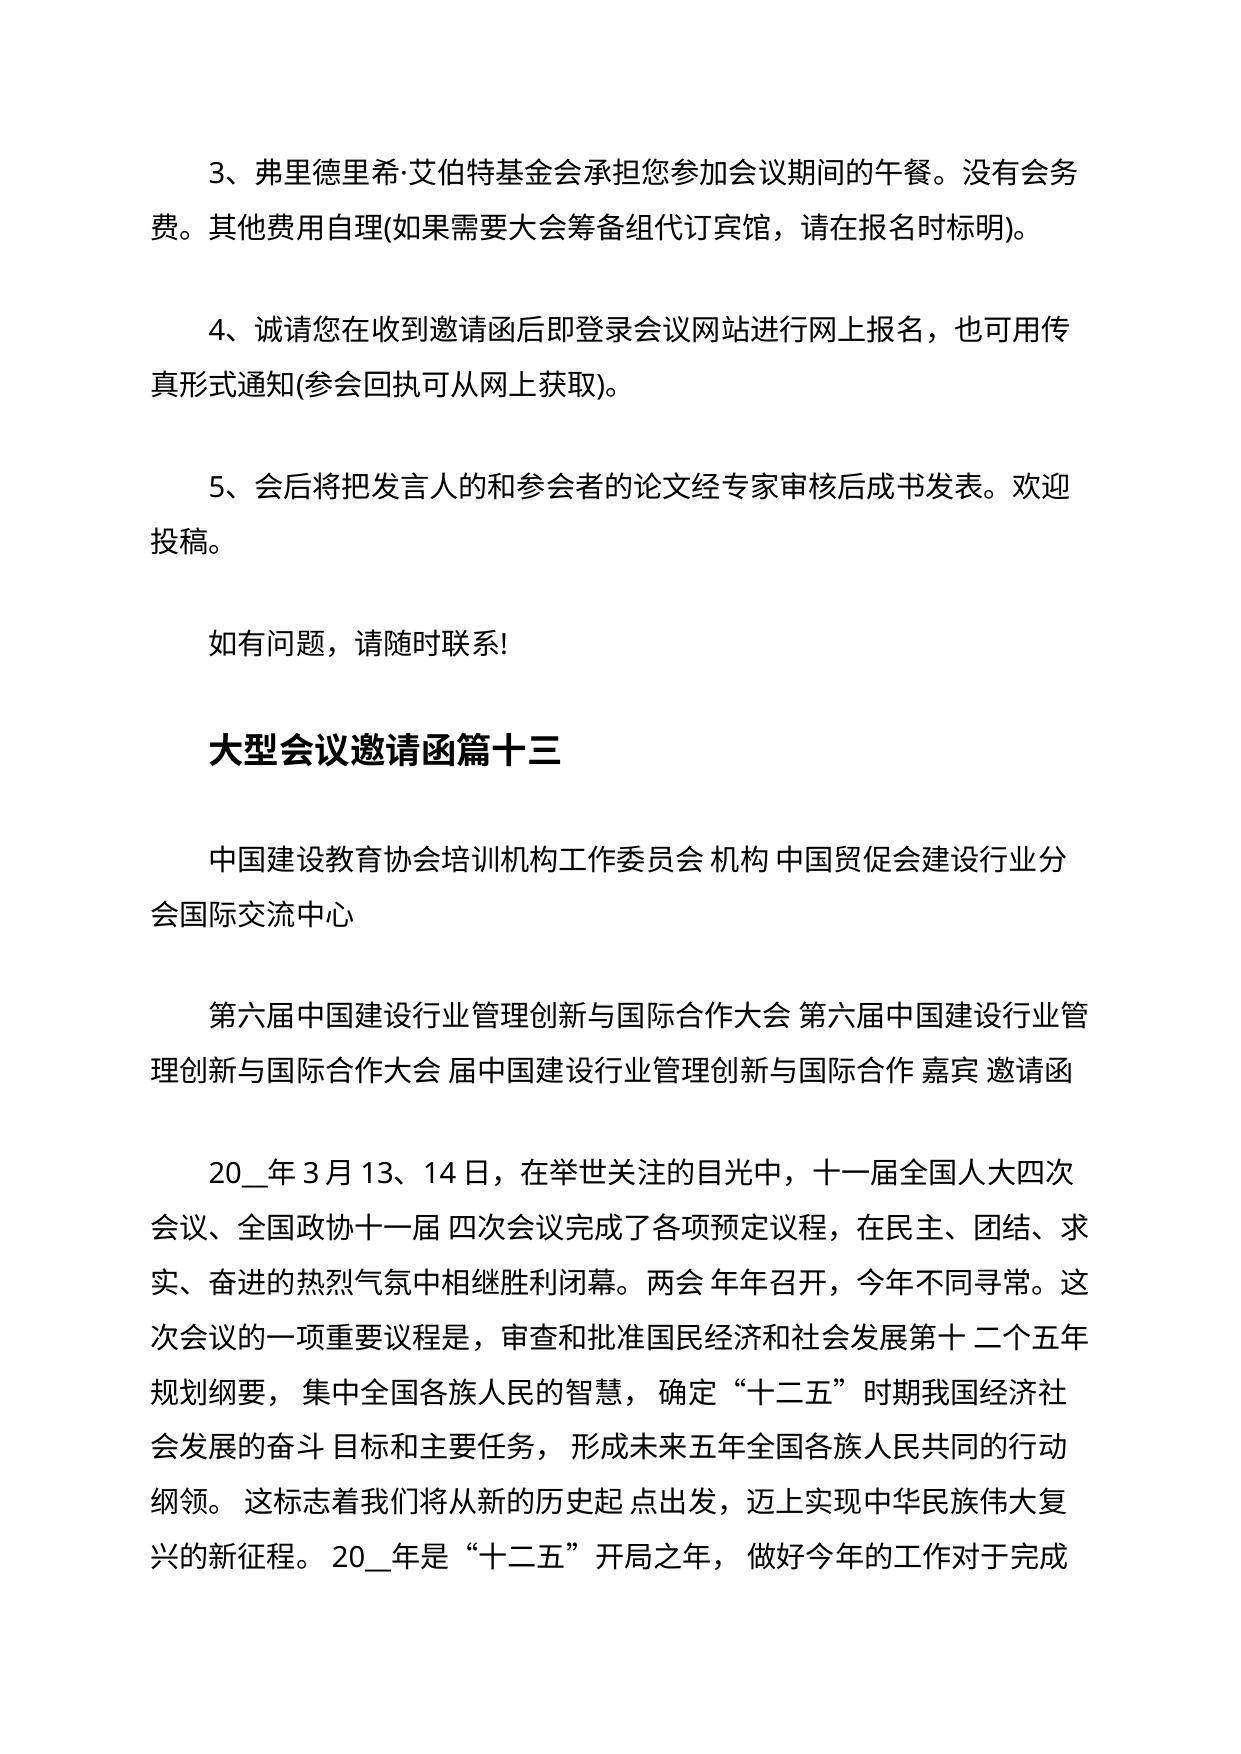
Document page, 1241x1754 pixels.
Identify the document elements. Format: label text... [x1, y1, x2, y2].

text 中国建设教育协会培训机构工作委员会 机构 中国贸促会建设行业分会国际交流中心 [150, 836, 1090, 933]
text 3、弗里德里希·艾伯特基金会承担您参加会议期间的午餐。没有会务费。其他费用自理(如果需要大会筹备组代订宾馆，请在报名时标明)。 [150, 150, 1090, 247]
text 大型会议邀请函篇十三 [150, 723, 1090, 774]
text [150, 1149, 1090, 1576]
text 4、诚请您在收到邀请函后即登录会议网站进行网上报名，也可用传真形式通知(参会回执可从网上获取)。 [150, 307, 1090, 404]
text 第六届中国建设行业管理创新与国际合作大会 第六届中国建设行业管理创新与国际合作大会 届中国建设行业管理创新与国际合作 嘉宾 邀请函 [150, 993, 1090, 1090]
text 如有问题，请随时联系! [150, 621, 1090, 663]
text 5、会后将把发言人的和参会者的论文经专家审核后成书发表。欢迎投稿。 [150, 464, 1090, 561]
